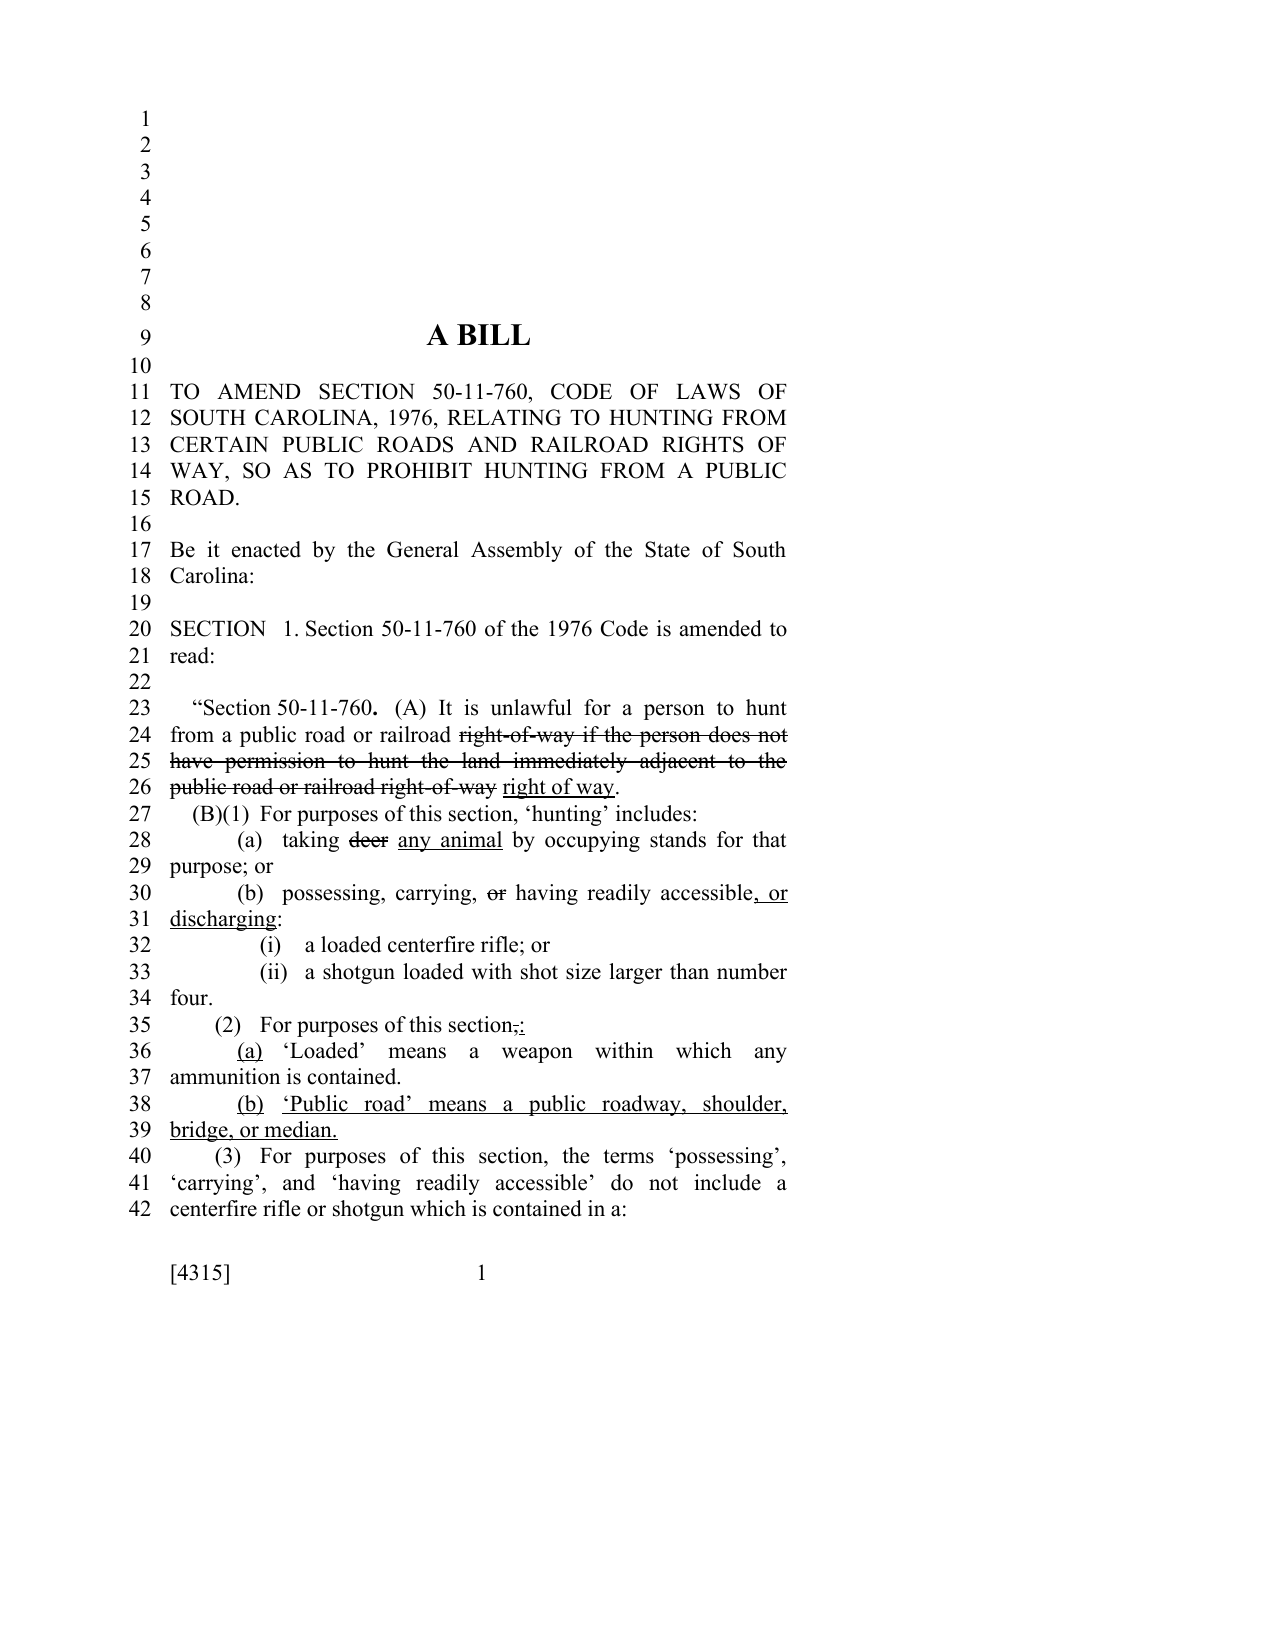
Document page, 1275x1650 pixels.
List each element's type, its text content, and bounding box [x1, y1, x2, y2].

text “Section 50-11-760. (A) It is unlawful for a person to hunt from a public road or railroad right-of-way if the person does not have permission to hunt the land immediately adjacent to the public road or railroad right-of-way right of way. [169, 694, 787, 761]
text TO AMEND SECTION 50-11-760, CODE OF LAWS OF SOUTH CAROLINA, 1976, RELATING TO HUNTING FROM CERTAIN PUBLIC ROADS AND RAILROAD RIGHTS OF WAY, SO AS TO PROHIBIT HUNTING FROM A PUBLIC ROAD. [169, 378, 787, 510]
text (a) ‘Loaded’ means a weapon within which any ammunition is contained. [169, 1037, 787, 1090]
text (b) possessing, carrying, or having readily accessible, or discharging: [169, 879, 787, 932]
text A BILL [169, 316, 787, 352]
text (ii) a shotgun loaded with shot size larger than number four. [169, 958, 787, 1011]
text (b) ‘Public road’ means a public roadway, shoulder, bridge, or median. [169, 1090, 787, 1142]
text Be it enacted by the General Assembly of the State of South Carolina: [169, 536, 787, 589]
text (3) For purposes of this section, the terms ‘possessing’, ‘carrying’, and ‘having readily accessible’ do not include a centerfire rifle or shotgun which is contained in a: [169, 1142, 787, 1221]
text “Section 50-11-760. (A) It is unlawful for a person to hunt from a public road or railroad right-of-way if the person does not have permission to hunt the land immediately adjacent to the public road or railroad right-of-way right of way. [169, 762, 787, 800]
text (2) For purposes of this section,: [169, 1011, 787, 1037]
text (B)(1) For purposes of this section, ‘hunting’ includes: [169, 800, 787, 826]
text (a) taking deer any animal by occupying stands for that purpose; or [169, 826, 787, 879]
text SECTION 1. Section 50-11-760 of the 1976 Code is amended to read: [169, 615, 787, 668]
text (i) a loaded centerfire rifle; or [169, 932, 787, 958]
